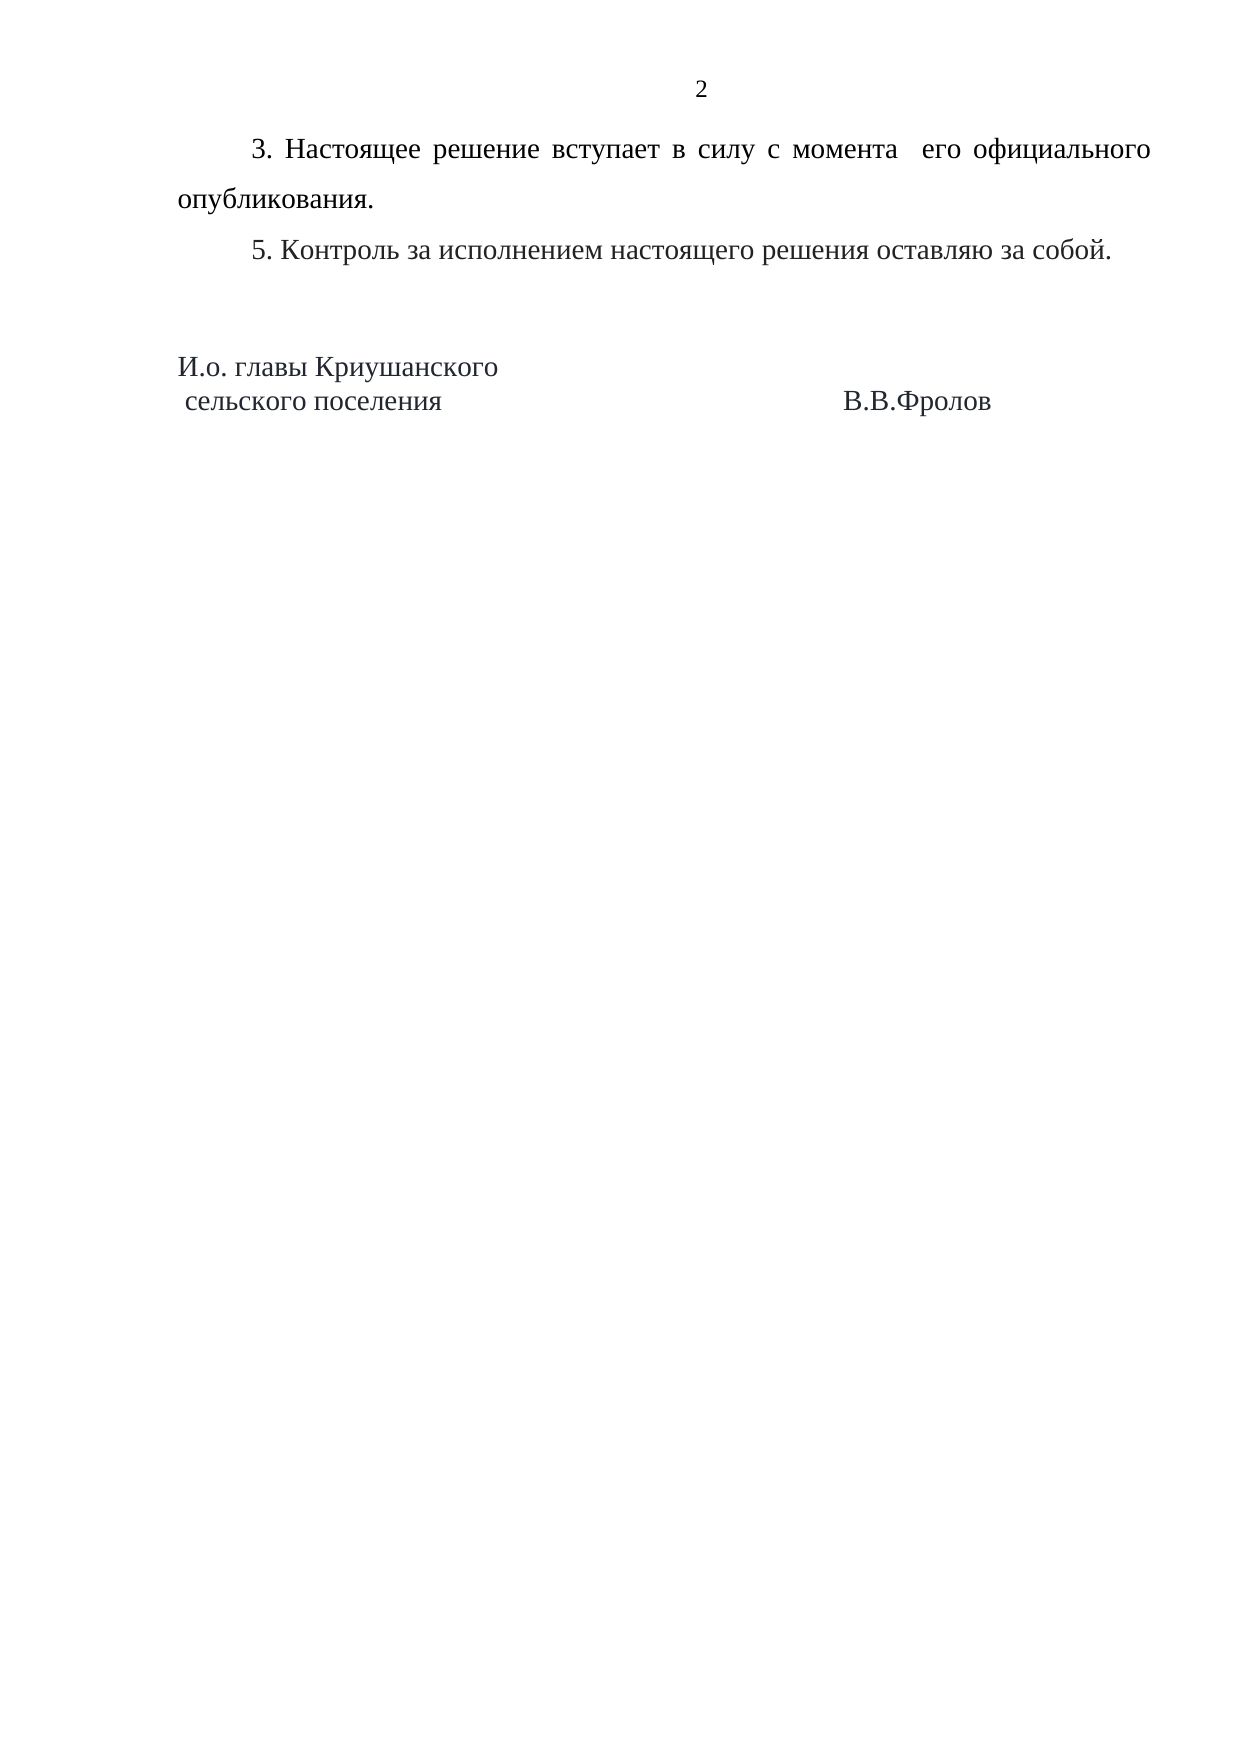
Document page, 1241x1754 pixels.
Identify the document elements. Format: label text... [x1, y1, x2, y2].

text 5. Контроль за исполнением настоящего решения оставляю за собой. [177, 232, 1152, 265]
text сельского поселения В.В.Фролов [177, 383, 1152, 416]
text 3. Настоящее решение вступает в силу с момента его официального опубликования. [177, 131, 1152, 215]
text И.о. главы Криушанского [177, 349, 1152, 383]
